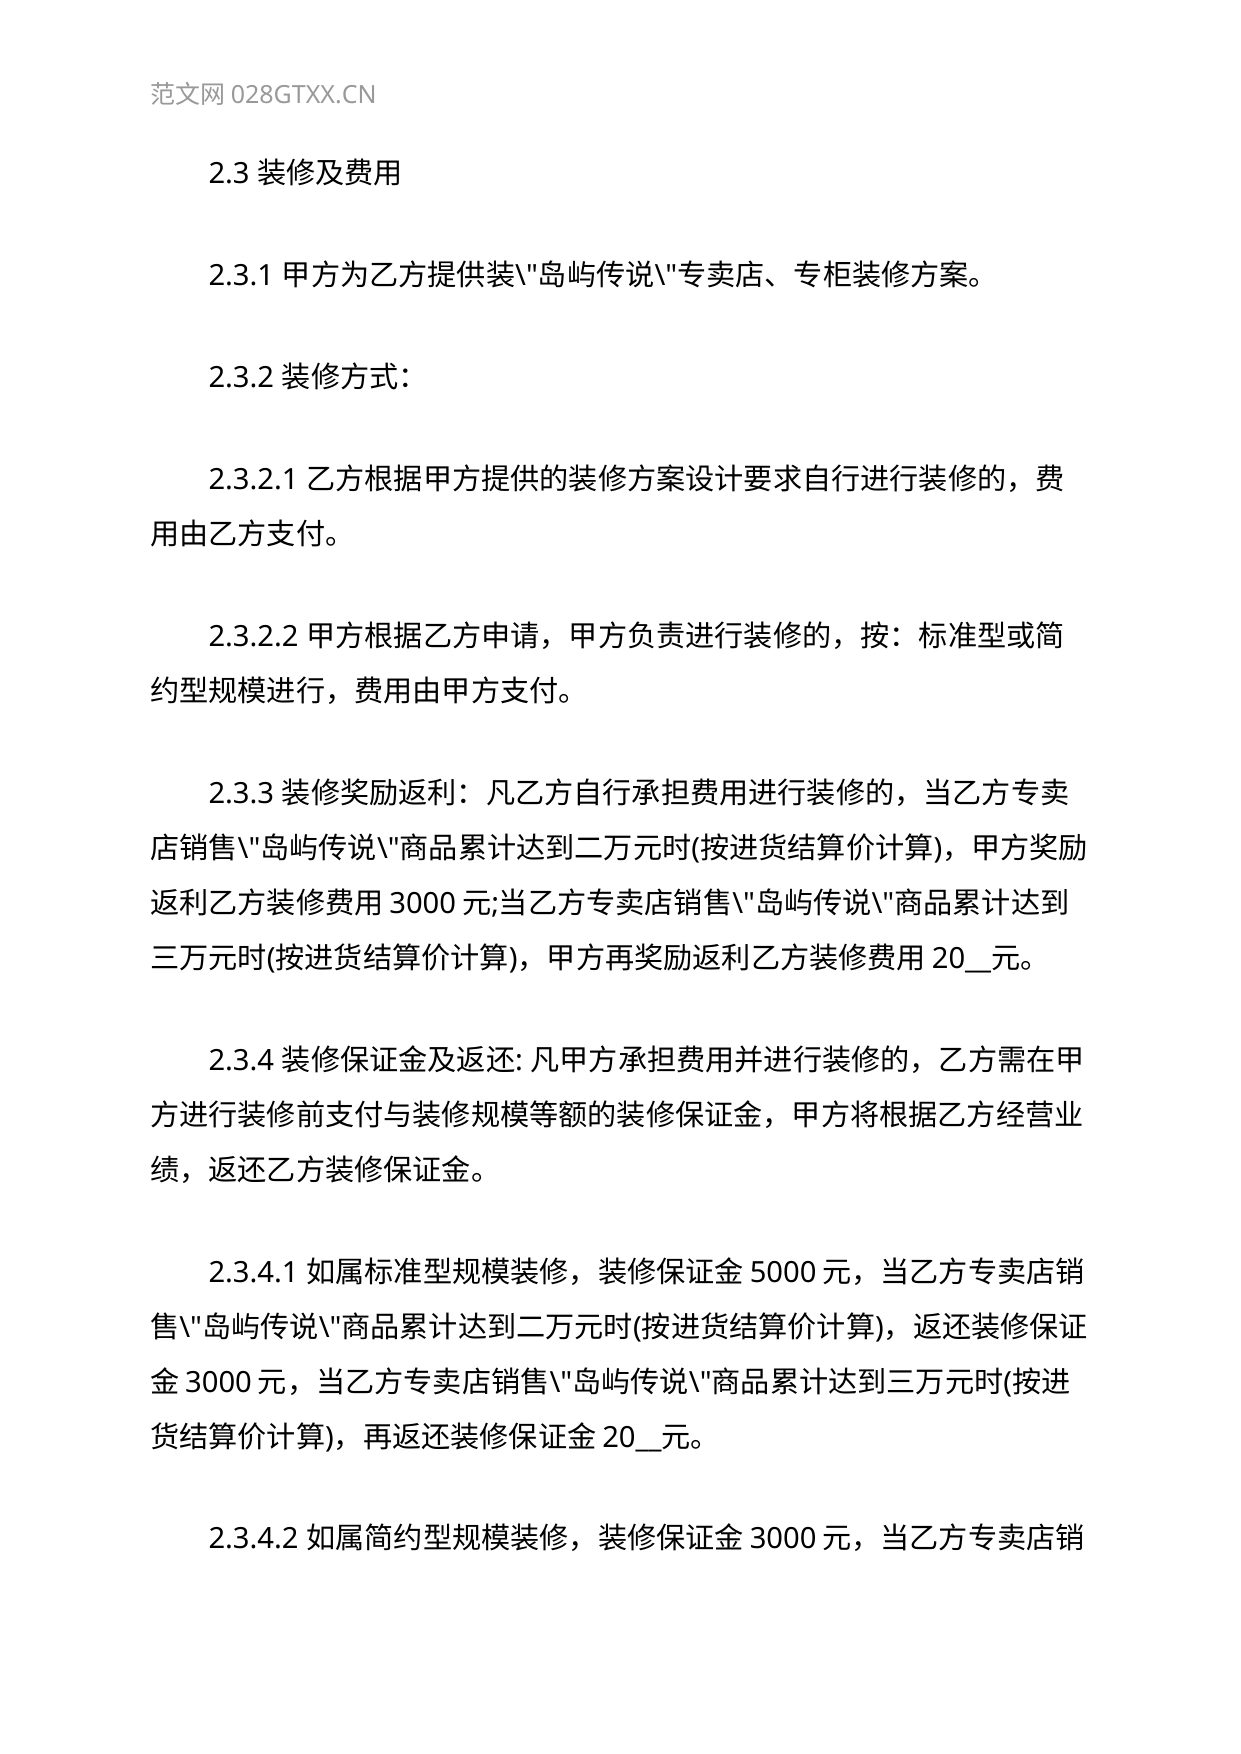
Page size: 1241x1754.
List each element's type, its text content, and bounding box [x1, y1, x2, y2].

text 2.3.4 装修保证金及返还: 凡甲方承担费用并进行装修的，乙方需在甲方进行装修前支付与装修规模等额的装修保证金，甲方将根据乙方经营业绩，返还乙方装修保证金。 [150, 1036, 1090, 1189]
text 2.3.4.1 如属标准型规模装修，装修保证金5000元，当乙方专卖店销售\"岛屿传说\"商品累计达到二万元时(按进货结算价计算)，返还装修保证金3000元，当乙方专卖店销售\"岛屿传说\"商品累计达到三万元时(按进货结算价计算)，再返还装修保证金20__元。 [150, 1248, 1090, 1456]
text 2.3.3 装修奖励返利：凡乙方自行承担费用进行装修的，当乙方专卖店销售\"岛屿传说\"商品累计达到二万元时(按进货结算价计算)，甲方奖励返利乙方装修费用3000元;当乙方专卖店销售\"岛屿传说\"商品累计达到三万元时(按进货结算价计算)，甲方再奖励返利乙方装修费用20__元。 [150, 769, 1090, 977]
text 2.3.2 装修方式： [150, 354, 1090, 396]
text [150, 1515, 1090, 1557]
text 2.3.2.2 甲方根据乙方申请，甲方负责进行装修的，按：标准型或简约型规模进行，费用由甲方支付。 [150, 613, 1090, 710]
text 2.3 装修及费用 [150, 150, 1090, 192]
text 2.3.1 甲方为乙方提供装\"岛屿传说\"专卖店、专柜装修方案。 [150, 252, 1090, 294]
text 2.3.2.1 乙方根据甲方提供的装修方案设计要求自行进行装修的，费用由乙方支付。 [150, 456, 1090, 553]
